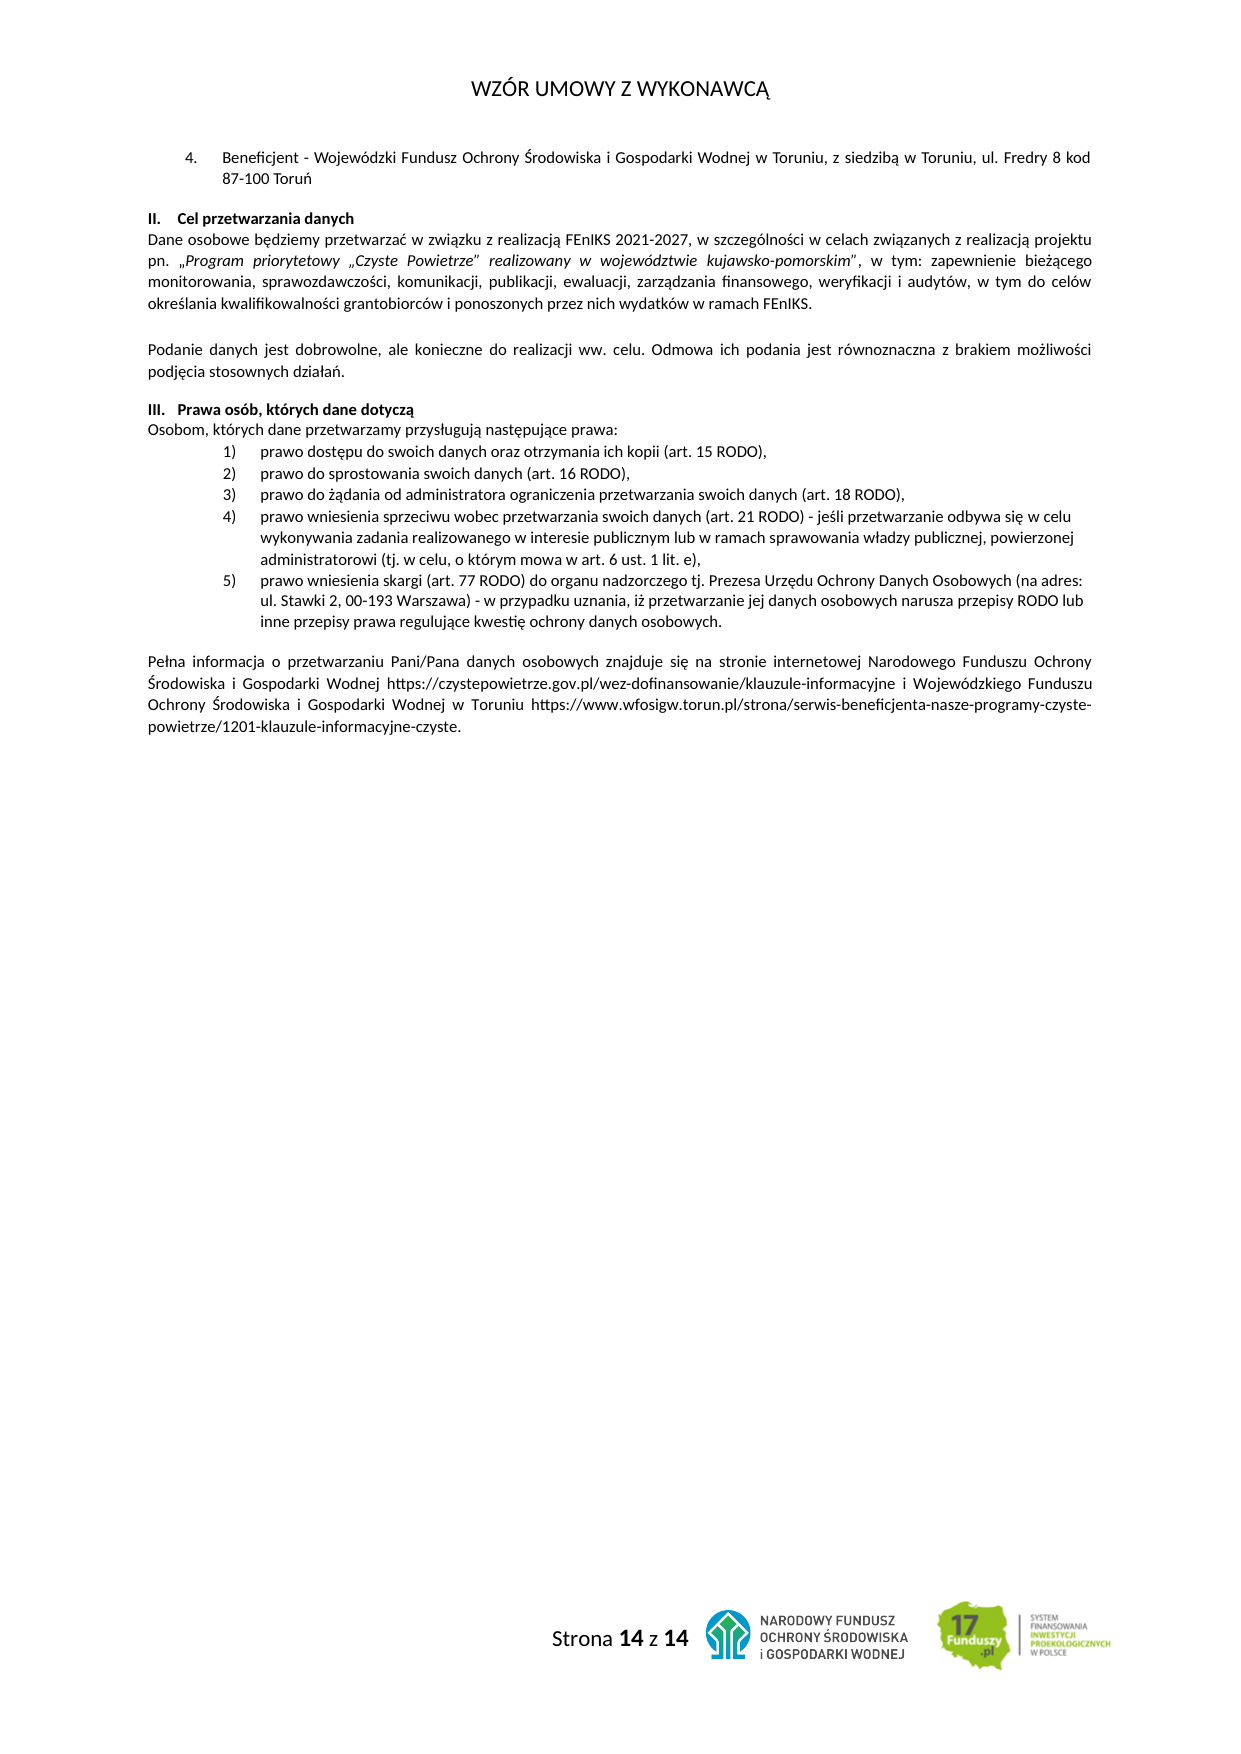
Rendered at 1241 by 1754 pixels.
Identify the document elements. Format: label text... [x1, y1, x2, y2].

list Prawa osób, których dane dotyczą [148, 399, 1093, 419]
list prawo do sprostowania swoich danych (art. 16 RODO), [223, 463, 1093, 483]
list prawo do żądania od administratora ograniczenia przetwarzania swoich danych (art. 18 RODO), [223, 484, 1093, 505]
list prawo wniesienia skargi (art. 77 RODO) do organu nadzorczego tj. Prezesa Urzędu Ochrony Danych Osobowych (na adres: ul. Stawki 2, 00-193 Warszawa) - w przypadku uznania, iż przetwarzanie jej danych osobowych narusza przepisy RODO lub inne przepisy prawa regulujące kwestię ochrony danych osobowych. [223, 570, 1093, 631]
text Podanie danych jest dobrowolne, ale konieczne do realizacji ww. celu. Odmowa ich podania jest równoznaczna z brakiem możliwości podjęcia stosownych działań. [148, 340, 1093, 381]
text Dane osobowe będziemy przetwarzać w związku z realizacją FEnIKS 2021-2027, w szczególności w celach związanych z realizacją projektu pn. „Program priorytetowy „Czyste Powietrze” realizowany w województwie kujawsko-pomorskim”, w tym: zapewnienie bieżącego monitorowania, sprawozdawczości, komunikacji, publikacji, ewaluacji, zarządzania finansowego, weryfikacji i audytów, w tym do celów określania kwalifikowalności grantobiorców i ponoszonych przez nich wydatków w ramach FEnIKS. [148, 229, 1093, 313]
list prawo dostępu do swoich danych oraz otrzymania ich kopii (art. 15 RODO), [223, 441, 1093, 461]
list Beneficjent - Wojewódzki Fundusz Ochrony Środowiska i Gospodarki Wodnej w Toruniu, z siedzibą w Toruniu, ul. Fredry 8 kod 87-100 Toruń [185, 148, 1093, 188]
list Cel przetwarzania danych [148, 208, 1093, 229]
text Osobom, których dane przetwarzamy przysługują następujące prawa: [148, 419, 1093, 440]
text Pełna informacja o przetwarzaniu Pani/Pana danych osobowych znajduje się na stronie internetowej Narodowego Funduszu Ochrony Środowiska i Gospodarki Wodnej https://czystepowietrze.gov.pl/wez-dofinansowanie/klauzule-informacyjne i Wojewódzkiego Funduszu Ochrony Środowiska i Gospodarki Wodnej w Toruniu https://www.wfosigw.torun.pl/strona/serwis-beneficjenta-nasze-programy-czyste-powietrze/1201-klauzule-informacyjne-czyste. [148, 651, 1093, 736]
picture [672, 1599, 1111, 1673]
list prawo wniesienia sprzeciwu wobec przetwarzania swoich danych (art. 21 RODO) - jeśli przetwarzanie odbywa się w celu wykonywania zadania realizowanego w interesie publicznym lub w ramach sprawowania władzy publicznej, powierzonej administratorowi (tj. w celu, o którym mowa w art. 6 ust. 1 lit. e), [223, 506, 1093, 569]
